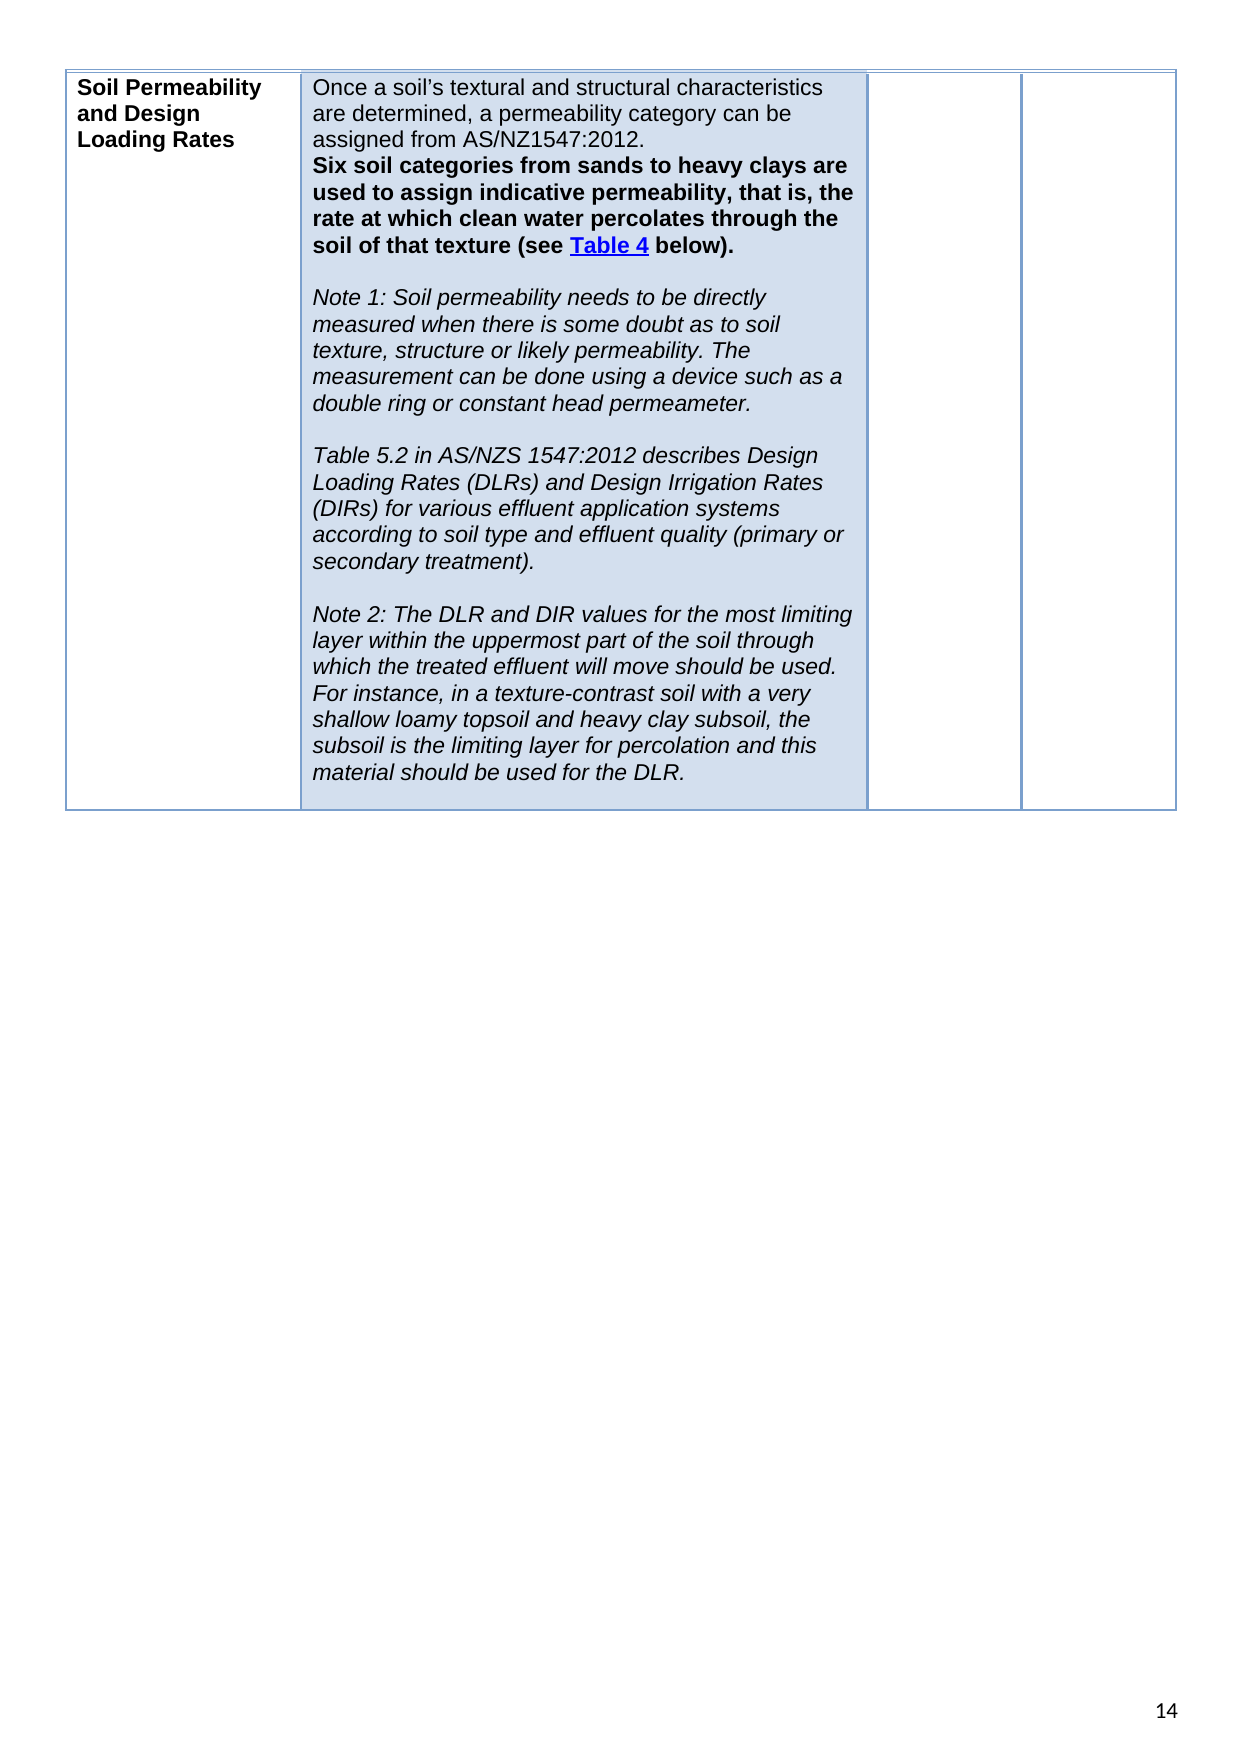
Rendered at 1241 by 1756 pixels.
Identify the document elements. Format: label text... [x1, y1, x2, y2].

table_cell Soil Permeability and Design Loading Rates [67, 73, 301, 809]
table_cell Once a soil’s textural and structural characteristics are determined, a permeability category can be assigned from AS/NZ1547:2012. Six soil categories from sands to heavy clays are used to assign indicative permeability, that is, the rate at which clean water percolates through the soil of that texture (see Table 4 below). Note 1: Soil permeability needs to be directly measured when there is some doubt as to soil texture, structure or likely permeability. The measurement can be done using a device such as a double ring or constant head permeameter. Table 5.2 in AS/NZS 1547:2012 describes Design Loading Rates (DLRs) and Design Irrigation Rates (DIRs) for various effluent application systems according to soil type and effluent quality (primary or secondary treatment). Note 2: The DLR and DIR values for the most limiting layer within the uppermost part of the soil through which the treated effluent will move should be used. For instance, in a texture-contrast soil with a very shallow loamy topsoil and heavy clay subsoil, the subsoil is the limiting layer for percolation and this material should be used for the DLR. [302, 73, 867, 809]
table_cell [1023, 73, 1175, 809]
table_cell [869, 73, 1021, 809]
